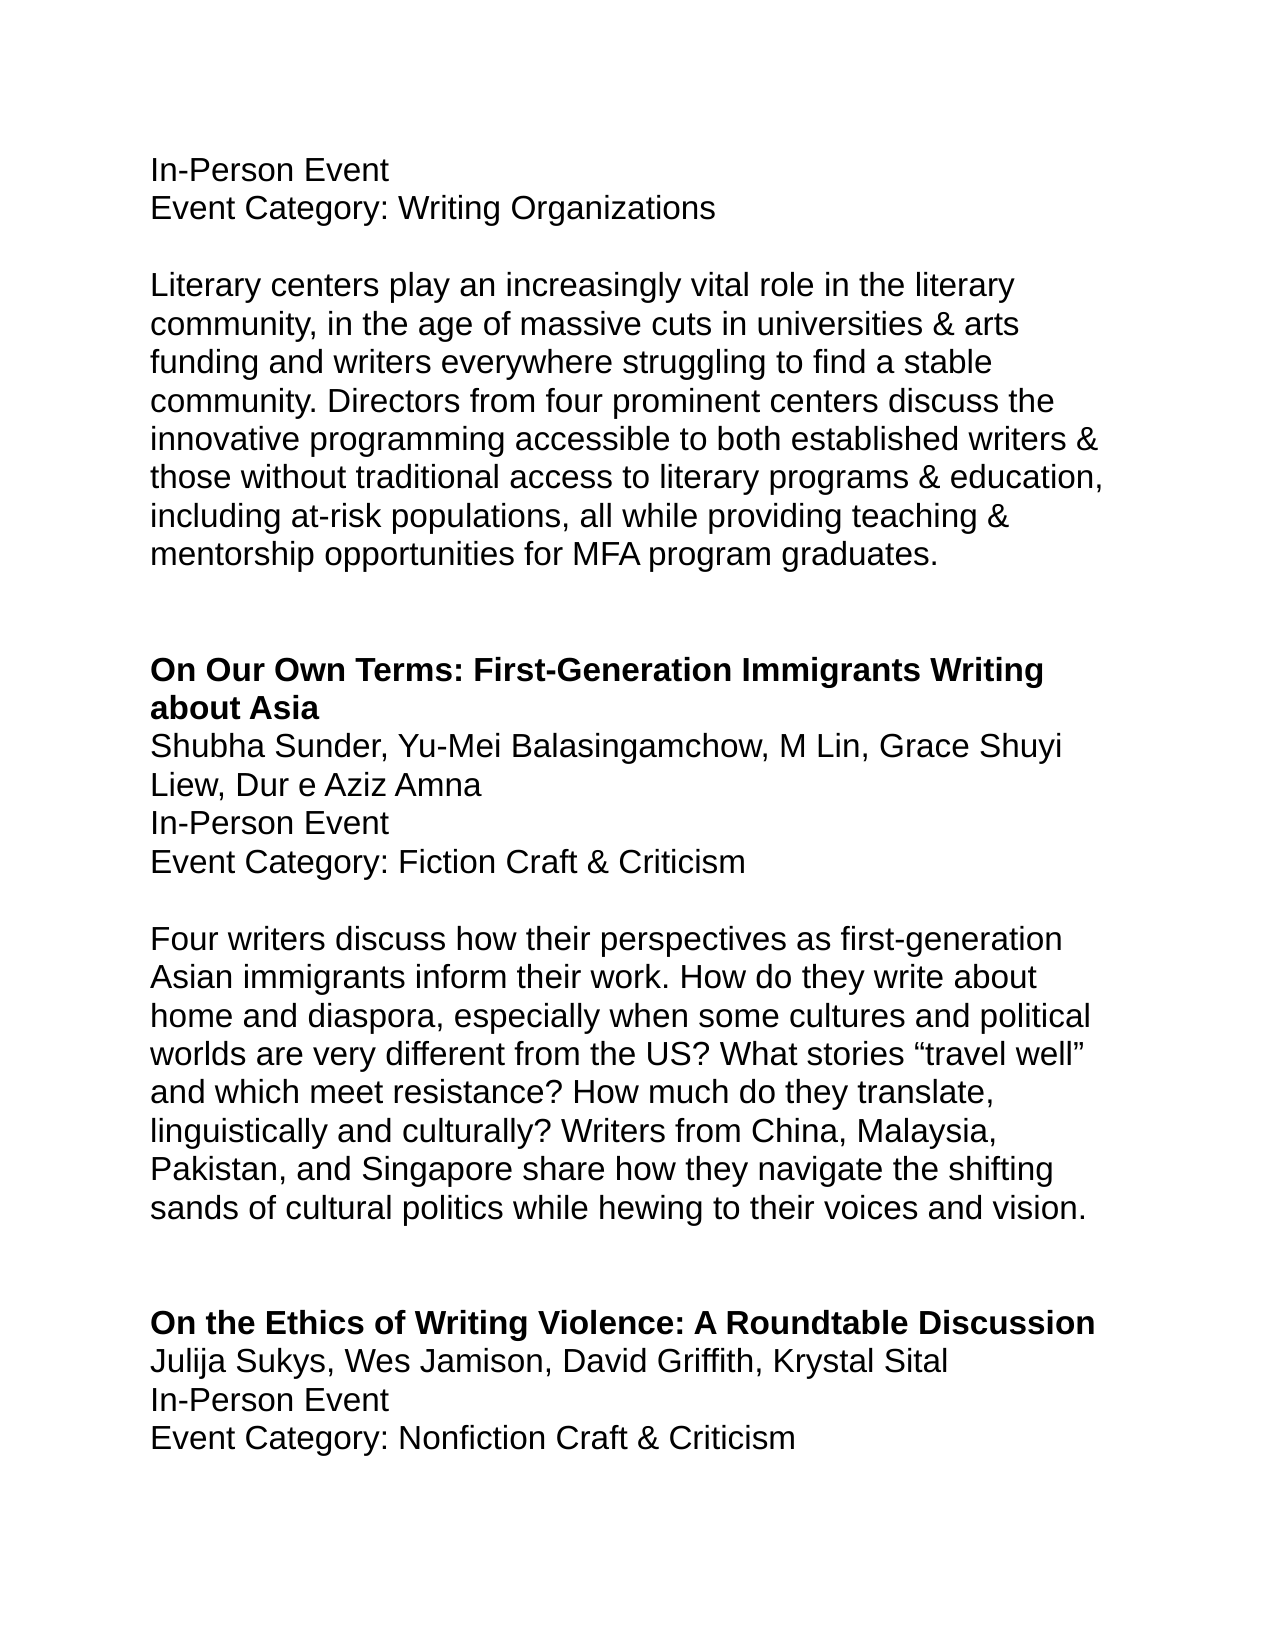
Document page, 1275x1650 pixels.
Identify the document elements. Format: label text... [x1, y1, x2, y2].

text Event Category: Fiction Craft & Criticism [150, 842, 1125, 880]
text In-Person Event [150, 150, 1125, 188]
text Shubha Sunder, Yu-Mei Balasingamchow, M Lin, Grace Shuyi Liew, Dur e Aziz Amna [150, 727, 1125, 803]
text Event Category: Writing Organizations [150, 188, 1125, 227]
text Event Category: Nonfiction Craft & Criticism [150, 1418, 1125, 1457]
text On Our Own Terms: First-Generation Immigrants Writing about Asia [150, 650, 1125, 727]
text Literary centers play an increasingly vital role in the literary community, in the age of massive cuts in universities & arts funding and writers everywhere struggling to find a stable community. Directors from four prominent centers discuss the innovative programming accessible to both established writers & those without traditional access to literary programs & education, including at-risk populations, all while providing teaching & mentorship opportunities for MFA program graduates. [150, 265, 1125, 573]
text Julija Sukys, Wes Jamison, David Griffith, Krystal Sital [150, 1342, 1125, 1380]
text In-Person Event [150, 803, 1125, 842]
text Four writers discuss how their perspectives as first-generation Asian immigrants inform their work. How do they write about home and diaspora, especially when some cultures and political worlds are very different from the US? What stories “travel well” and which meet resistance? How much do they translate, linguistically and culturally? Writers from China, Malaysia, Pakistan, and Singapore share how they navigate the shifting sands of cultural politics while hewing to their voices and vision. [150, 919, 1125, 1226]
text On the Ethics of Writing Violence: A Roundtable Discussion [150, 1303, 1125, 1342]
text In-Person Event [150, 1380, 1125, 1418]
